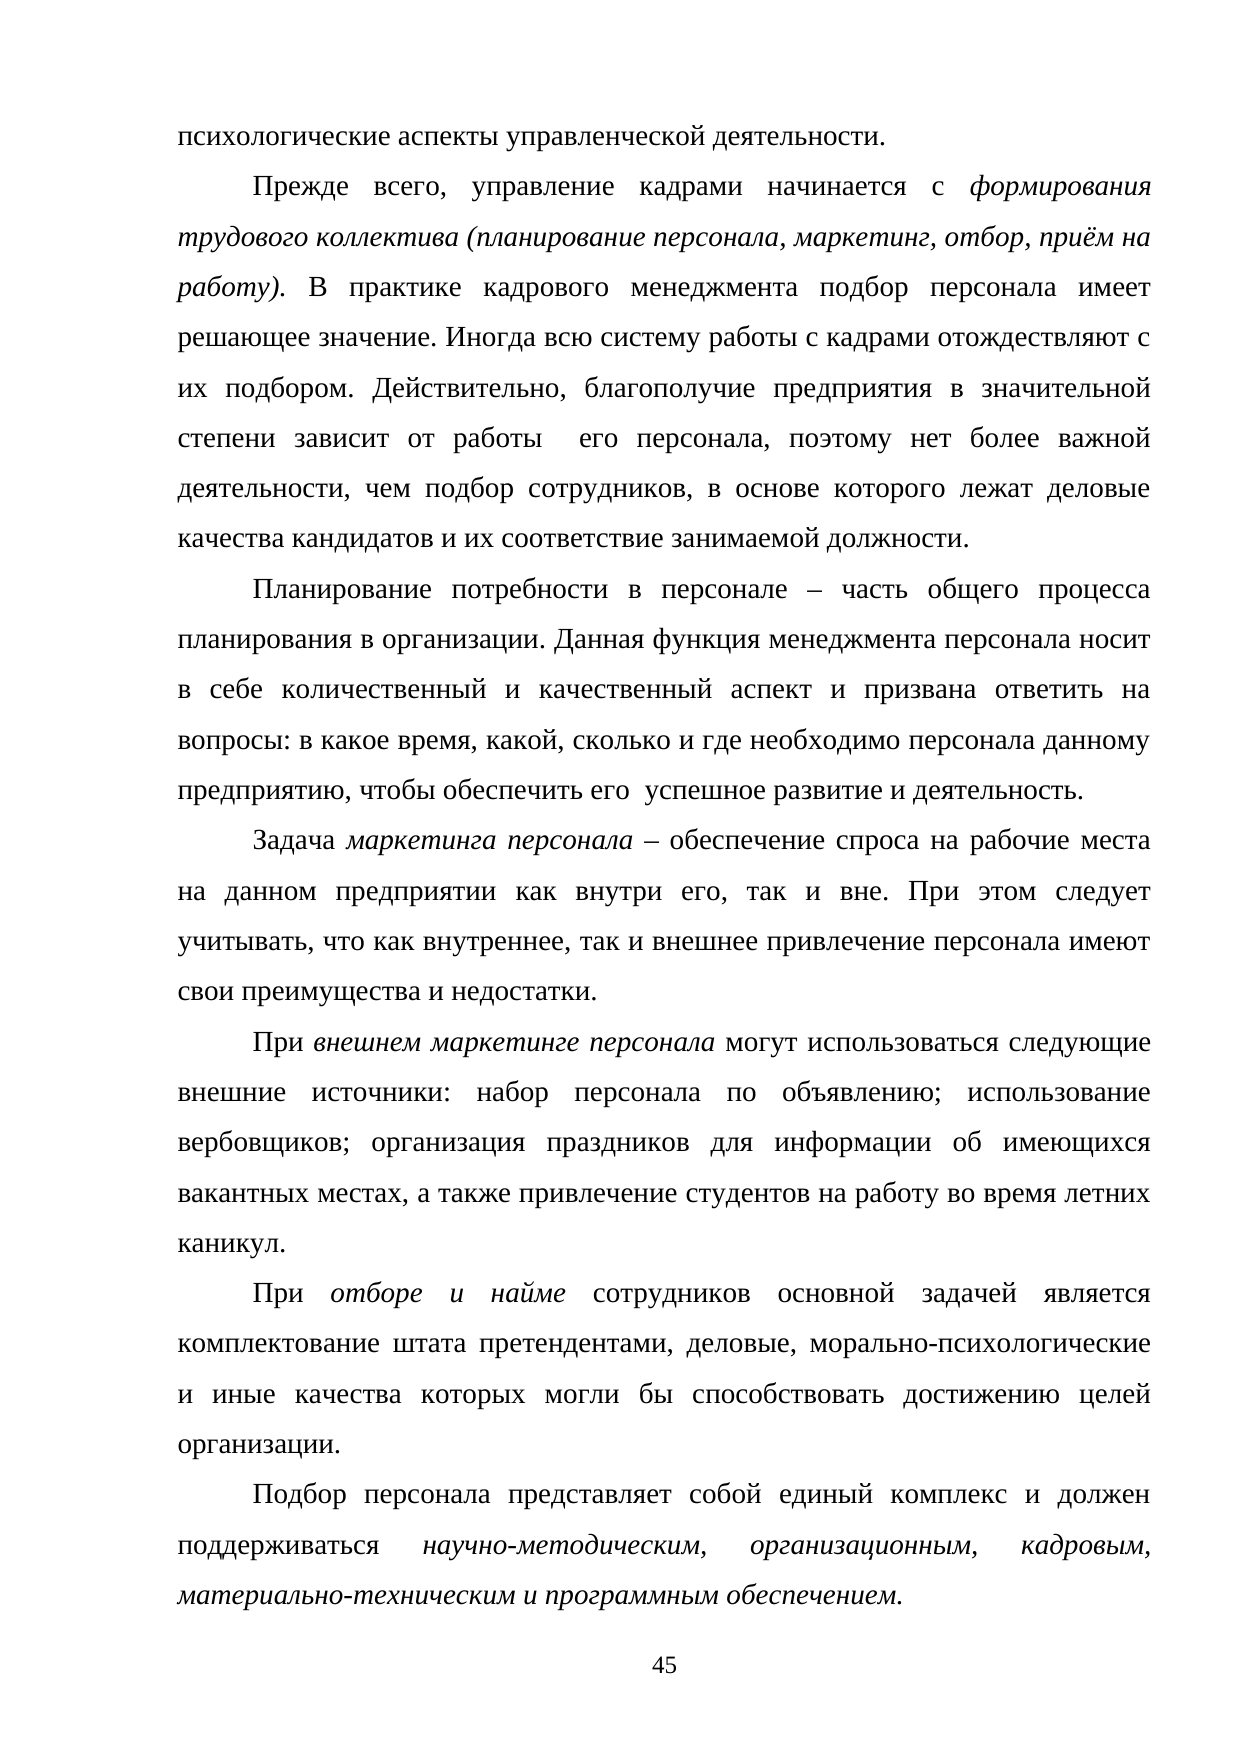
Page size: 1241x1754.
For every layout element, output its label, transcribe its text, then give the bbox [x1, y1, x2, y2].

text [177, 118, 1152, 152]
text При отборе и найме сотрудников основной задачей является комплектование штата претендентами, деловые, морально-психологические и иные качества которых могли бы способствовать достижению целей организации. [177, 1275, 1152, 1460]
text Прежде всего, управление кадрами начинается с формирования трудового коллектива (планирование персонала, маркетинг, отбор, приём на работу). В практике кадрового менеджмента подбор персонала имеет решающее значение. Иногда всю систему работы с кадрами отождествляют с их подбором. Действительно, благополучие предприятия в значительной степени зависит от работы его персонала, поэтому нет более важной деятельности, чем подбор сотрудников, в основе которого лежат деловые качества кандидатов и их соответствие занимаемой должности. [177, 168, 1152, 554]
text Планирование потребности в персонале – часть общего процесса планирования в организации. Данная функция менеджмента персонала носит в себе количественный и качественный аспект и призвана ответить на вопросы: в какое время, какой, сколько и где необходимо персонала данному предприятию, чтобы обеспечить его успешное развитие и деятельность. [177, 571, 1152, 806]
text Задача маркетинга персонала – обеспечение спроса на рабочие места на данном предприятии как внутри его, так и вне. При этом следует учитывать, что как внутреннее, так и внешнее привлечение персонала имеют свои преимущества и недостатки. [177, 822, 1152, 1007]
text Подбор персонала представляет собой единый комплекс и должен поддерживаться научно-методическим, организационным, кадровым, материально-техническим и программным обеспечением. [177, 1477, 1152, 1611]
text При внешнем маркетинге персонала могут использоваться следующие внешние источники: набор персонала по объявлению; использование вербовщиков; организация праздников для информации об имеющихся вакантных местах, а также привлечение студентов на работу во время летних каникул. [177, 1024, 1152, 1258]
